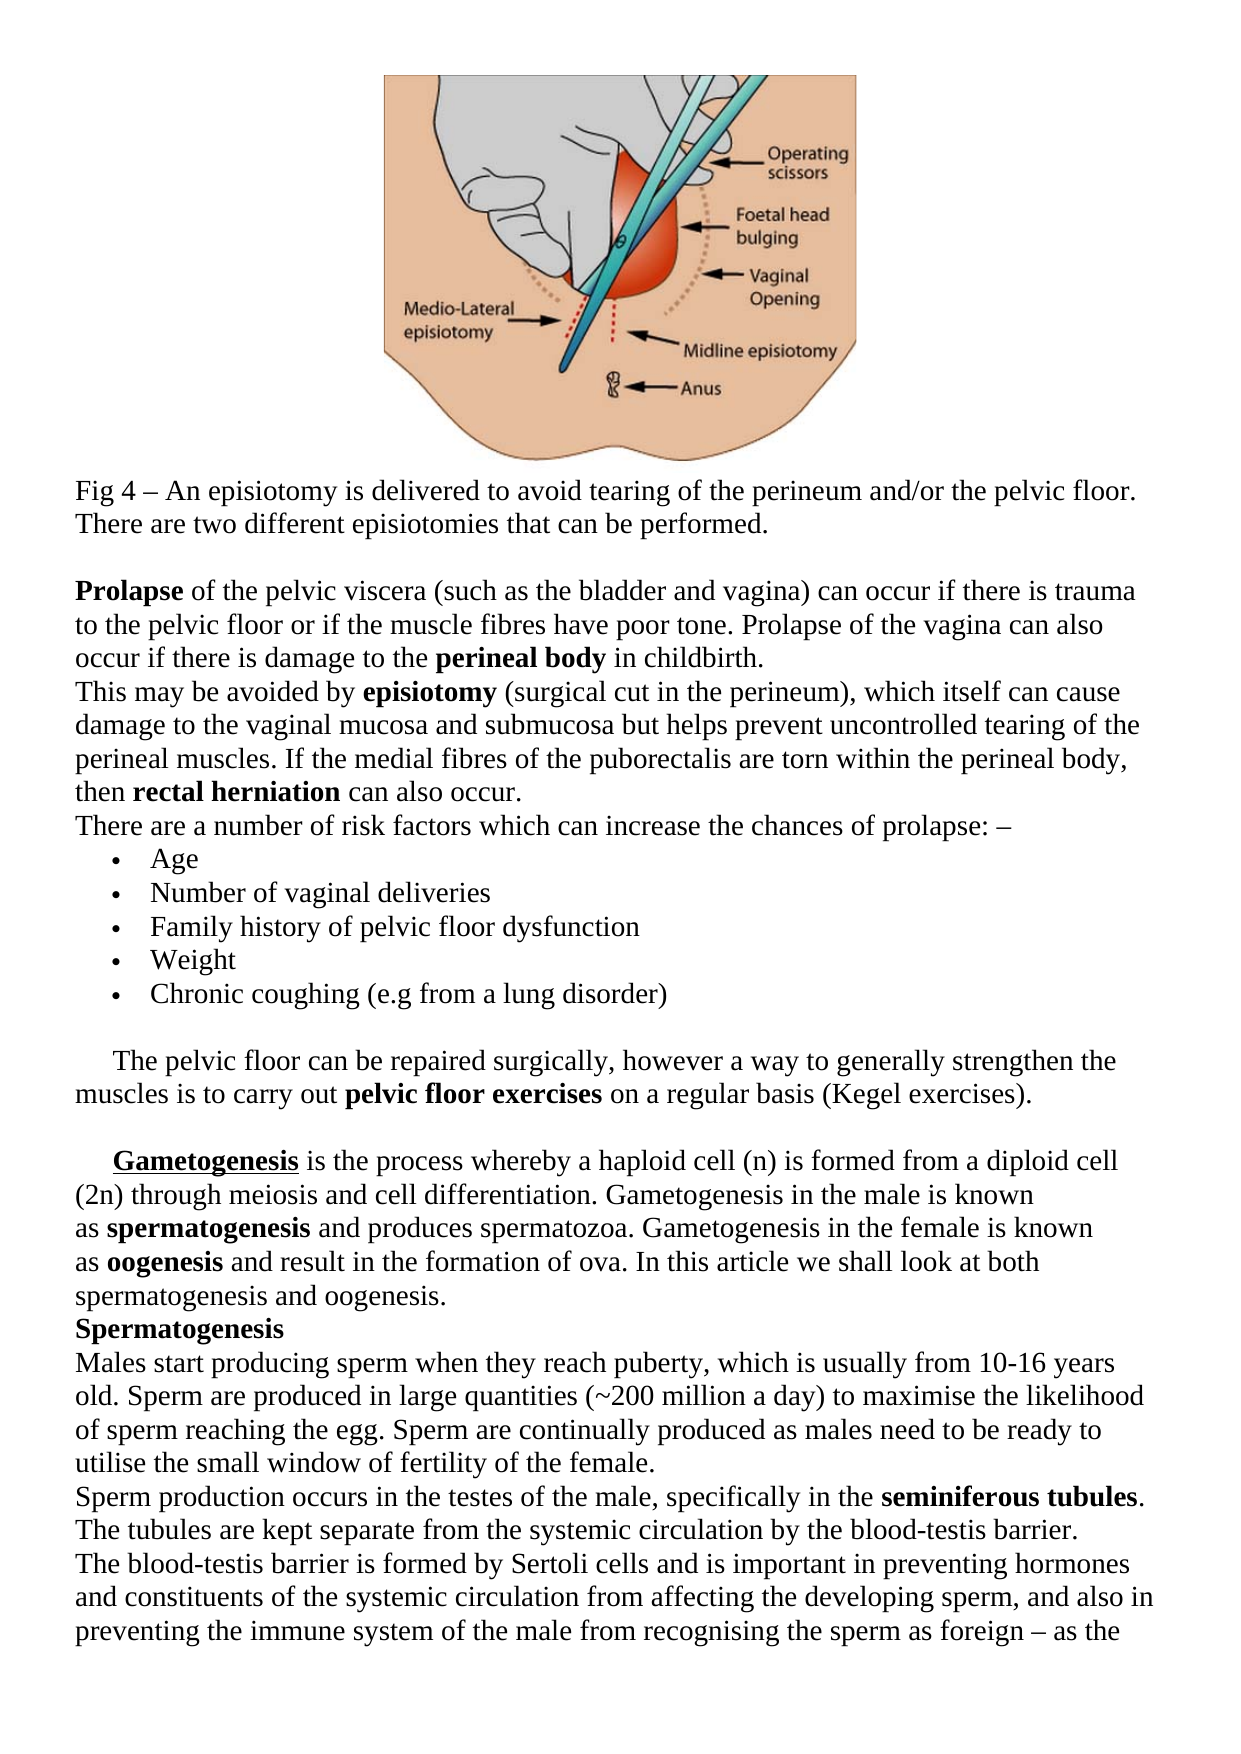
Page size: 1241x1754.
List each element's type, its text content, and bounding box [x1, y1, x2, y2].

list Weight [112, 942, 1165, 976]
text This may be avoided by episiotomy (surgical cut in the perineum), which itself can cause damage to the vaginal mucosa and submucosa but helps prevent uncontrolled tearing of the perineal muscles. If the medial fibres of the puborectalis are torn within the perineal body, then rectal herniation can also occur. [75, 674, 1165, 808]
list Chronic coughing (e.g from a lung disorder) [112, 976, 1165, 1009]
text Gametogenesis is the process whereby a haploid cell (n) is formed from a diploid cell (2n) through meiosis and cell differentiation. Gametogenesis in the male is known as spermatogenesis and produces spermatozoa. Gametogenesis in the female is known as oogenesis and result in the formation of ova. In this article we shall look at both spermatogenesis and oogenesis. [75, 1143, 1165, 1311]
text Prolapse of the pelvic viscera (such as the bladder and vagina) can occur if there is trauma to the pelvic floor or if the muscle fibres have poor tone. Prolapse of the vagina can also occur if there is damage to the perineal body in childbirth. [75, 573, 1165, 674]
text There are a number of risk factors which can increase the chances of prolapse: – [75, 808, 1165, 842]
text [75, 1546, 1165, 1647]
text The pelvic floor can be repaired surgically, however a way to generally strengthen the muscles is to carry out pelvic floor exercises on a regular basis (Kegel exercises). [75, 1043, 1165, 1110]
text Fig 4 – An episiotomy is delivered to avoid tearing of the perineum and/or the pelvic floor. There are two different episiotomies that can be performed. [75, 473, 1165, 540]
text Spermatogenesis [75, 1311, 1165, 1345]
text Males start producing sperm when they reach puberty, which is usually from 10-16 years old. Sperm are produced in large quantities (~200 million a day) to maximise the likelihood of sperm reaching the egg. Sperm are continually produced as males need to be ready to utilise the small window of fertility of the female. [75, 1345, 1165, 1479]
text Sperm production occurs in the testes of the male, specifically in the seminiferous tubules. The tubules are kept separate from the systemic circulation by the blood-testis barrier. [75, 1479, 1165, 1546]
list Number of vaginal deliveries [112, 875, 1165, 909]
picture [383, 75, 857, 473]
list Age [112, 842, 1165, 875]
list Family history of pelvic floor dysfunction [112, 909, 1165, 942]
